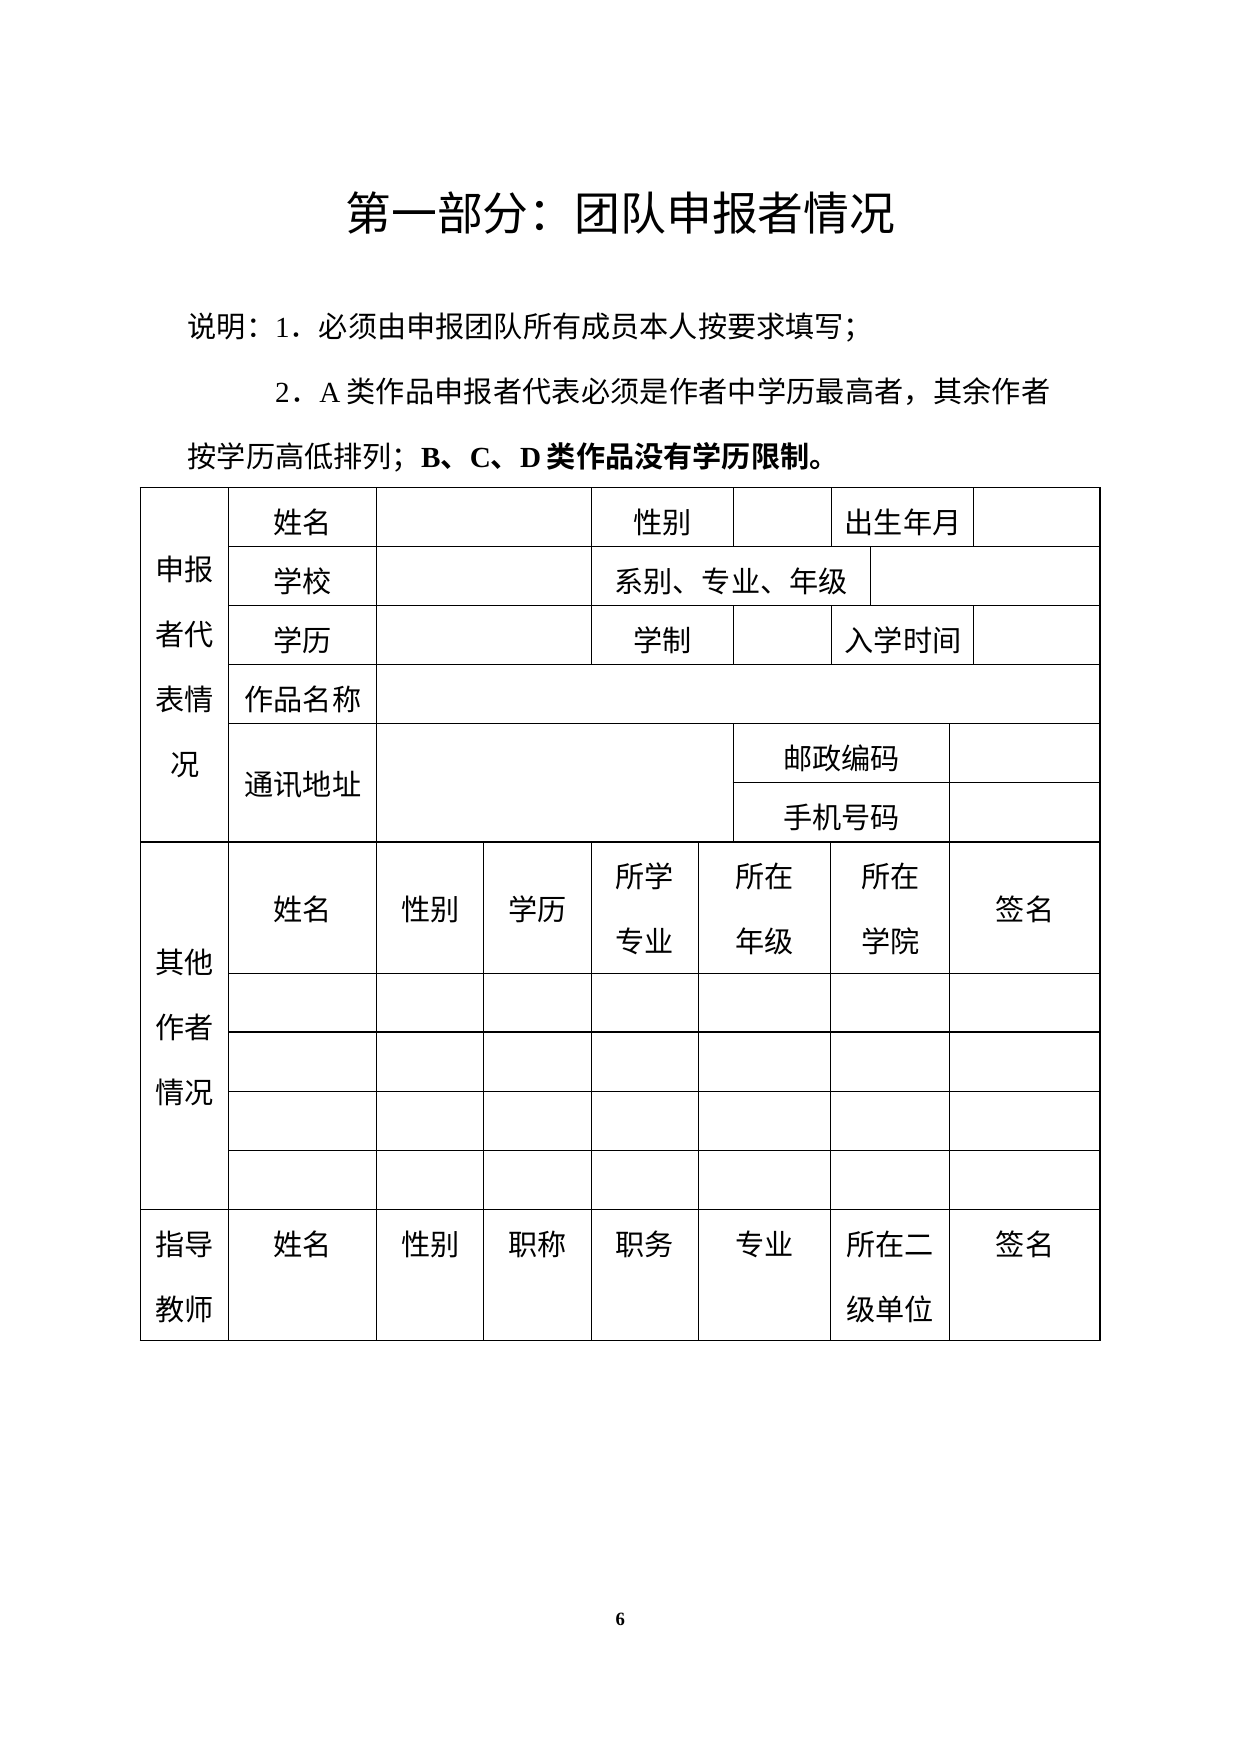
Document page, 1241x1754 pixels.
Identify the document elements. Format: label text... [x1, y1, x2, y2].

table_cell 学制 [592, 606, 733, 664]
table_cell [592, 1151, 698, 1209]
table_header 性别 [592, 488, 733, 546]
table_cell 职务 [592, 1210, 698, 1340]
table_cell [831, 1151, 949, 1209]
table_cell [974, 606, 1099, 664]
table_cell [592, 1033, 698, 1091]
table_cell 签名 [950, 1210, 1099, 1340]
table_header [377, 488, 591, 546]
table_cell 通讯地址 [229, 724, 376, 841]
table_cell [377, 724, 733, 841]
table_cell [229, 1033, 376, 1091]
table_cell 所在二级单位 [831, 1210, 949, 1340]
table_cell 指导 教师 [141, 1210, 228, 1340]
table_cell [592, 1092, 698, 1149]
text 第一部分：团队申报者情况 [187, 162, 1053, 259]
table_cell [484, 974, 591, 1031]
table_header [974, 488, 1099, 546]
table_cell [699, 1151, 830, 1209]
table_cell [229, 1092, 376, 1149]
table_cell 邮政编码 [734, 724, 949, 782]
table_header [734, 488, 831, 546]
table_cell [377, 665, 1099, 723]
table_cell [229, 974, 376, 1031]
table_cell [950, 724, 1099, 782]
table_cell 学校 [229, 547, 376, 605]
table_cell [377, 606, 591, 664]
table_cell [484, 1151, 591, 1209]
table_cell 性别 [377, 843, 483, 972]
table_cell [699, 1033, 830, 1091]
table_cell 学历 [229, 606, 376, 664]
table_cell [699, 1092, 830, 1149]
table_header 申报者代表情况 [141, 488, 228, 841]
table_cell 姓名 [229, 843, 376, 972]
table_cell [950, 783, 1099, 841]
table_cell [377, 1092, 483, 1149]
table_cell 其他作者情况 [141, 843, 228, 1209]
table_cell 专业 [699, 1210, 830, 1340]
table_cell [950, 974, 1099, 1031]
table_header 姓名 [229, 488, 376, 546]
table_cell [950, 1092, 1099, 1149]
table_cell [831, 974, 949, 1031]
table_cell 签名 [950, 843, 1099, 972]
table_cell [377, 1033, 483, 1091]
table_cell 手机号码 [734, 783, 949, 841]
table_cell [484, 1033, 591, 1091]
table_cell 所在 学院 [831, 843, 949, 972]
table_header 出生年月 [832, 488, 973, 546]
table_cell [592, 974, 698, 1031]
table_cell 姓名 [229, 1210, 376, 1340]
table_cell 性别 [377, 1210, 483, 1340]
table_cell 学历 [484, 843, 591, 972]
table_cell [950, 1151, 1099, 1209]
table_cell [699, 974, 830, 1031]
table_cell [734, 606, 831, 664]
table_cell [950, 1033, 1099, 1091]
text 2．A类作品申报者代表必须是作者中学历最高者，其余作者按学历高低排列；B、C、D类作品没有学历限制。 [187, 357, 1053, 487]
table_cell [484, 1092, 591, 1149]
table_cell [831, 1092, 949, 1149]
table_cell 系别、专业、年级 [592, 547, 870, 605]
table_cell 职称 [484, 1210, 591, 1340]
text 说明：1．必须由申报团队所有成员本人按要求填写； [187, 292, 1053, 357]
table_cell 所学专业 [592, 843, 698, 972]
table_cell [377, 547, 591, 605]
table_cell 入学时间 [832, 606, 973, 664]
table_cell [377, 974, 483, 1031]
table_cell [831, 1033, 949, 1091]
table_cell 作品名称 [229, 665, 376, 723]
table_cell [229, 1151, 376, 1209]
table_cell 所在 年级 [699, 843, 830, 972]
table_cell [871, 547, 1099, 605]
table_cell [377, 1151, 483, 1209]
